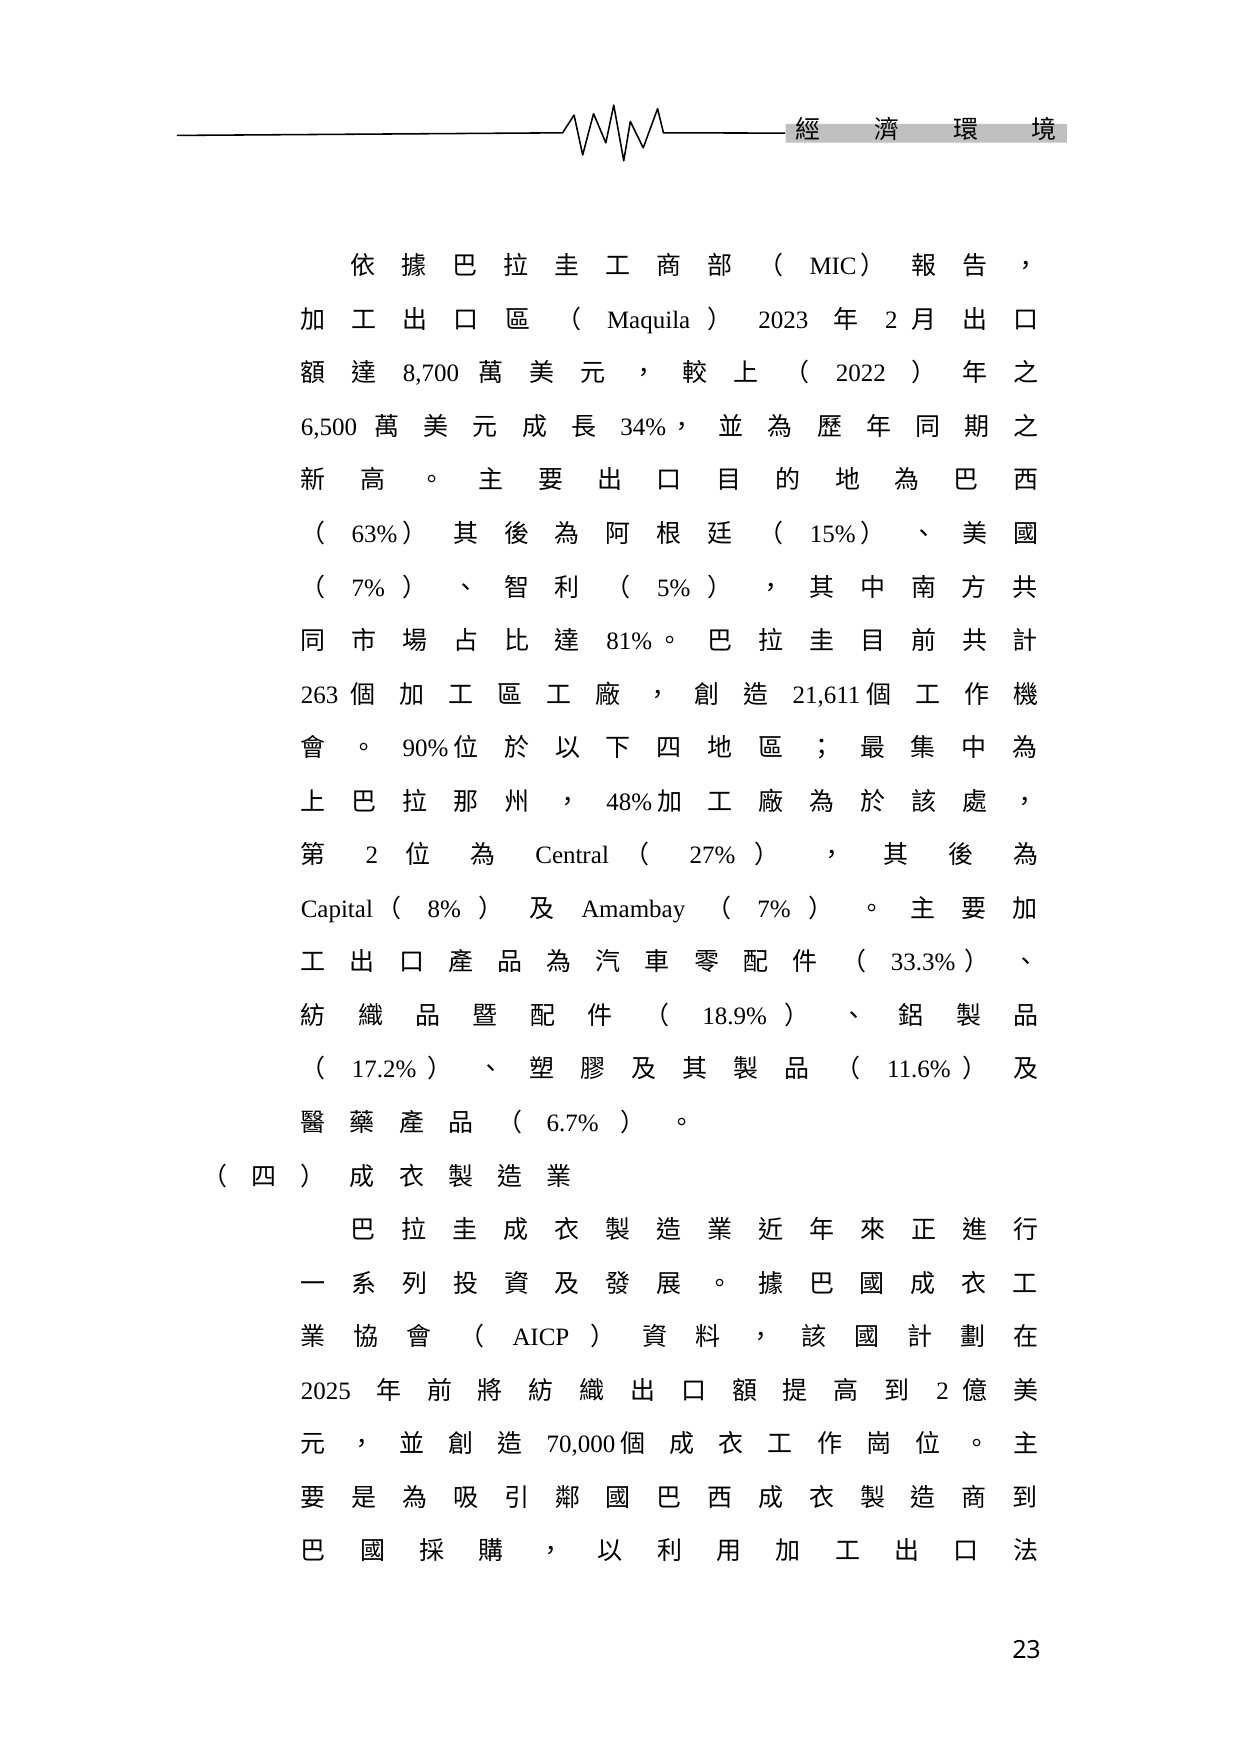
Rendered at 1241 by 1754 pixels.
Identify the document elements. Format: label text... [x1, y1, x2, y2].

text 依據巴拉圭工商部（MIC）報告，加工出口區（Maquila）2023年2月出口額達8,700萬美元，較上（2022）年之6,500萬美元成長34%，並為歷年同期之新高。主要出口目的地為巴西（63%）其後為阿根廷（15%）、美國（7%）、智利（5%），其中南方共同市場占比達81%。巴拉圭目前共計263個加工區工廠，創造21,611個工作機會。90%位於以下四地區；最集中為上巴拉那州，48%加工廠為於該處，第2位為Central（27%），其後為Capital（8%）及Amambay（7%）。主要加工出口產品為汽車零配件（33.3%）、紡織品暨配件（18.9%）、鋁製品（17.2%）、塑膠及其製品（11.6%）及醫藥產品（6.7%）。 [276, 237, 1063, 1147]
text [276, 1201, 1063, 1576]
text （四）成衣製造業 [202, 1147, 1063, 1201]
